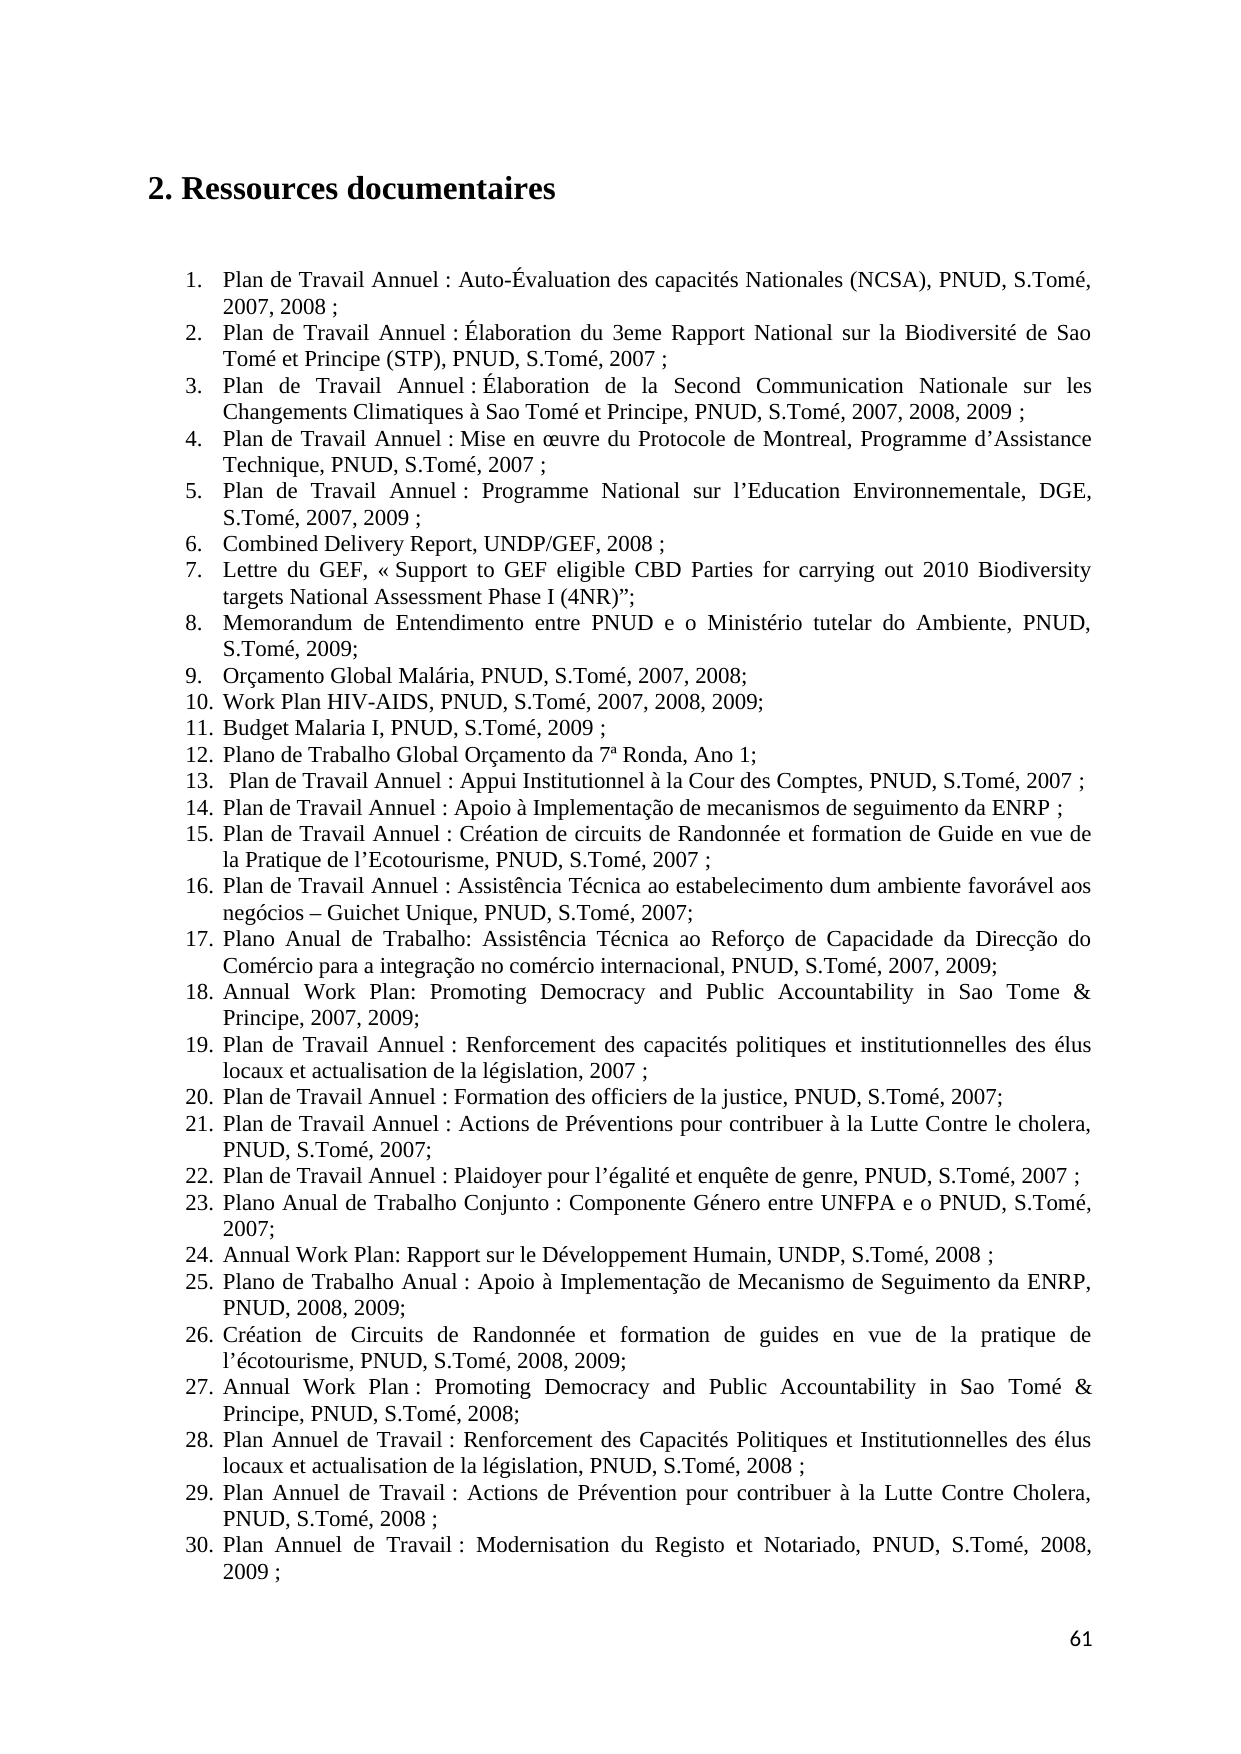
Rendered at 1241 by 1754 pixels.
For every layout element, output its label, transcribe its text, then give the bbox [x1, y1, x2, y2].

list Création de Circuits de Randonnée et formation de guides en vue de la pratique de l’écotourisme, PNUD, S.Tomé, 2008, 2009; [185, 1321, 1092, 1373]
list Plan de Travail Annuel : Formation des officiers de la justice, PNUD, S.Tomé, 2007; [185, 1083, 1092, 1110]
list Annual Work Plan: Promoting Democracy and Public Accountability in Sao Tome & Principe, 2007, 2009; [185, 978, 1092, 1031]
list Combined Delivery Report, UNDP/GEF, 2008 ; [185, 530, 1092, 556]
list Plano Anual de Trabalho Conjunto : Componente Género entre UNFPA e o PNUD, S.Tomé, 2007; [185, 1189, 1092, 1242]
list Plan de Travail Annuel : Appui Institutionnel à la Cour des Comptes, PNUD, S.Tomé, 2007 ; [185, 767, 1092, 793]
subtitle 2. Ressources documentaires [148, 168, 1092, 207]
list Plan de Travail Annuel : Apoio à Implementação de mecanismos de seguimento da ENRP ; [185, 793, 1092, 820]
list Work Plan HIV-AIDS, PNUD, S.Tomé, 2007, 2008, 2009; [185, 688, 1092, 714]
list Plan de Travail Annuel : Mise en œuvre du Protocole de Montreal, Programme d’Assistance Technique, PNUD, S.Tomé, 2007 ; [185, 424, 1092, 477]
list Budget Malaria I, PNUD, S.Tomé, 2009 ; [185, 714, 1092, 741]
list Plan de Travail Annuel : Assistência Técnica ao estabelecimento dum ambiente favorável aos negócios – Guichet Unique, PNUD, S.Tomé, 2007; [185, 873, 1092, 925]
list Plano Anual de Trabalho: Assistência Técnica ao Reforço de Capacidade da Direcção do Comércio para a integração no comércio internacional, PNUD, S.Tomé, 2007, 2009; [185, 925, 1092, 978]
list Plan de Travail Annuel : Renforcement des capacités politiques et institutionnelles des élus locaux et actualisation de la législation, 2007 ; [185, 1031, 1092, 1083]
list Plan Annuel de Travail : Renforcement des Capacités Politiques et Institutionnelles des élus locaux et actualisation de la législation, PNUD, S.Tomé, 2008 ; [185, 1426, 1092, 1479]
list Plan de Travail Annuel : Programme National sur l’Education Environnementale, DGE, S.Tomé, 2007, 2009 ; [185, 477, 1092, 530]
list Memorandum de Entendimento entre PNUD e o Ministério tutelar do Ambiente, PNUD, S.Tomé, 2009; [185, 609, 1092, 662]
list Plano de Trabalho Anual : Apoio à Implementação de Mecanismo de Seguimento da ENRP, PNUD, 2008, 2009; [185, 1268, 1092, 1321]
list Annual Work Plan: Rapport sur le Développement Humain, UNDP, S.Tomé, 2008 ; [185, 1242, 1092, 1268]
list Plan de Travail Annuel : Création de circuits de Randonnée et formation de Guide en vue de la Pratique de l’Ecotourisme, PNUD, S.Tomé, 2007 ; [185, 820, 1092, 873]
list Orçamento Global Malária, PNUD, S.Tomé, 2007, 2008; [185, 662, 1092, 688]
list Plan de Travail Annuel : Élaboration de la Second Communication Nationale sur les Changements Climatiques à Sao Tomé et Principe, PNUD, S.Tomé, 2007, 2008, 2009 ; [185, 372, 1092, 424]
list Lettre du GEF, « Support to GEF eligible CBD Parties for carrying out 2010 Biodiversity targets National Assessment Phase I (4NR)”; [185, 556, 1092, 609]
list Plano de Trabalho Global Orçamento da 7ª Ronda, Ano 1; [185, 741, 1092, 767]
list Plan de Travail Annuel : Auto-Évaluation des capacités Nationales (NCSA), PNUD, S.Tomé, 2007, 2008 ; [185, 266, 1092, 319]
list Plan Annuel de Travail : Modernisation du Registo et Notariado, PNUD, S.Tomé, 2008, 2009 ; [185, 1531, 1092, 1584]
list Plan de Travail Annuel : Élaboration du 3eme Rapport National sur la Biodiversité de Sao Tomé et Principe (STP), PNUD, S.Tomé, 2007 ; [185, 319, 1092, 372]
list Plan de Travail Annuel : Plaidoyer pour l’égalité et enquête de genre, PNUD, S.Tomé, 2007 ; [185, 1162, 1092, 1189]
list Plan de Travail Annuel : Actions de Préventions pour contribuer à la Lutte Contre le cholera, PNUD, S.Tomé, 2007; [185, 1110, 1092, 1162]
list Annual Work Plan : Promoting Democracy and Public Accountability in Sao Tomé & Principe, PNUD, S.Tomé, 2008; [185, 1373, 1092, 1426]
list Plan Annuel de Travail : Actions de Prévention pour contribuer à la Lutte Contre Cholera, PNUD, S.Tomé, 2008 ; [185, 1479, 1092, 1531]
